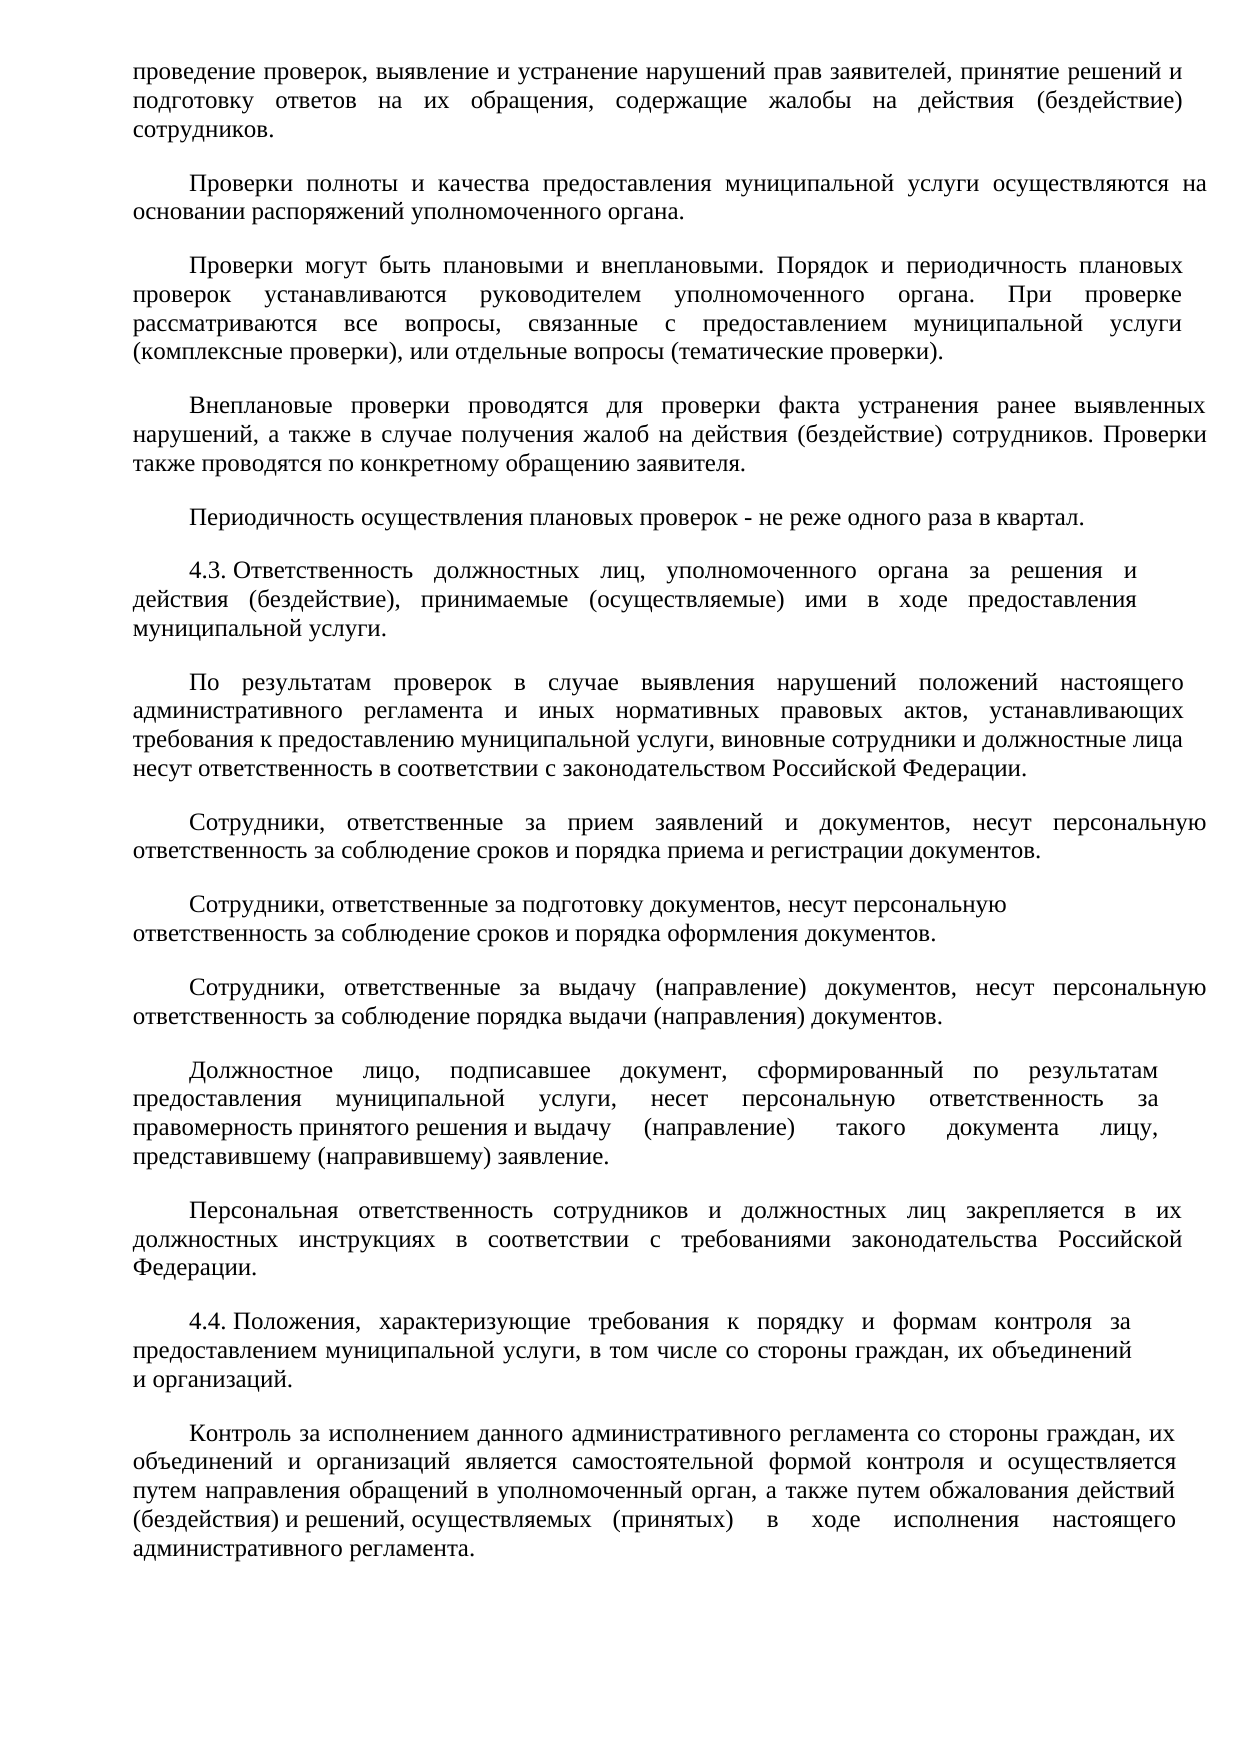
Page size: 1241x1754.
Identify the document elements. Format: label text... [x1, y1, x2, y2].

text Проверки могут быть плановыми и внеплановыми. Порядок и периодичность плановых проверок устанавливаются руководителем уполномоченного органа. При проверке рассматриваются все вопросы, связанные с предоставлением муниципальной услуги (комплексные проверки), или отдельные вопросы (тематические проверки). [133, 250, 1183, 365]
text Контроль за исполнением данного административного регламента со стороны граждан, их объединений и организаций является самостоятельной формой контроля и осуществляется путем направления обращений в уполномоченный орган, а также путем обжалования действий (бездействия) и решений, осуществляемых (принятых) в ходе исполнения настоящего административного регламента. [133, 1418, 1176, 1561]
text Проверки полноты и качества предоставления муниципальной услуги осуществляются на основании распоряжений уполномоченного органа. [133, 168, 1207, 225]
text Персональная ответственность сотрудников и должностных лиц закрепляется в их должностных инструкциях в соответствии с требованиями законодательства Российской Федерации. [133, 1195, 1183, 1281]
list Ответственность должностных лиц, уполномоченного органа за решения и действия (бездействие), принимаемые (осуществляемые) ими в ходе предоставления муниципальной услуги. [133, 555, 1137, 642]
text По результатам проверок в случае выявления нарушений положений настоящего административного регламента и иных нормативных правовых актов, устанавливающих требования к предоставлению муниципальной услуги, виновные сотрудники и должностные лица несут ответственность в соответствии с законодательством Российской Федерации. [133, 667, 1184, 782]
text проведение проверок, выявление и устранение нарушений прав заявителей, принятие решений и подготовку ответов на их обращения, содержащие жалобы на действия (бездействие) сотрудников. [133, 56, 1183, 142]
text Внеплановые проверки проводятся для проверки факта устранения ранее выявленных нарушений, а также в случае получения жалоб на действия (бездействие) сотрудников. Проверки также проводятся по конкретному обращению заявителя. [133, 390, 1207, 476]
list Положения, характеризующие требования к порядку и формам контроля за предоставлением муниципальной услуги, в том числе со стороны граждан, их объединений и организаций. [133, 1306, 1132, 1393]
text Сотрудники, ответственные за выдачу (направление) документов, несут персональную ответственность за соблюдение порядка выдачи (направления) документов. [133, 972, 1207, 1030]
text Сотрудники, ответственные за прием заявлений и документов, несут персональную ответственность за соблюдение сроков и порядка приема и регистрации документов. [133, 807, 1207, 864]
text Периодичность осуществления плановых проверок - не реже одного раза в квартал. [189, 502, 1207, 530]
text Сотрудники, ответственные за подготовку документов, несут персональную ответственность за соблюдение сроков и порядка оформления документов. [133, 889, 1008, 947]
text Должностное лицо, подписавшее документ, сформированный по результатам предоставления муниципальной услуги, несет персональную ответственность за правомерность принятого решения и выдачу (направление) такого документа лицу, представившему (направившему) заявление. [133, 1055, 1159, 1170]
